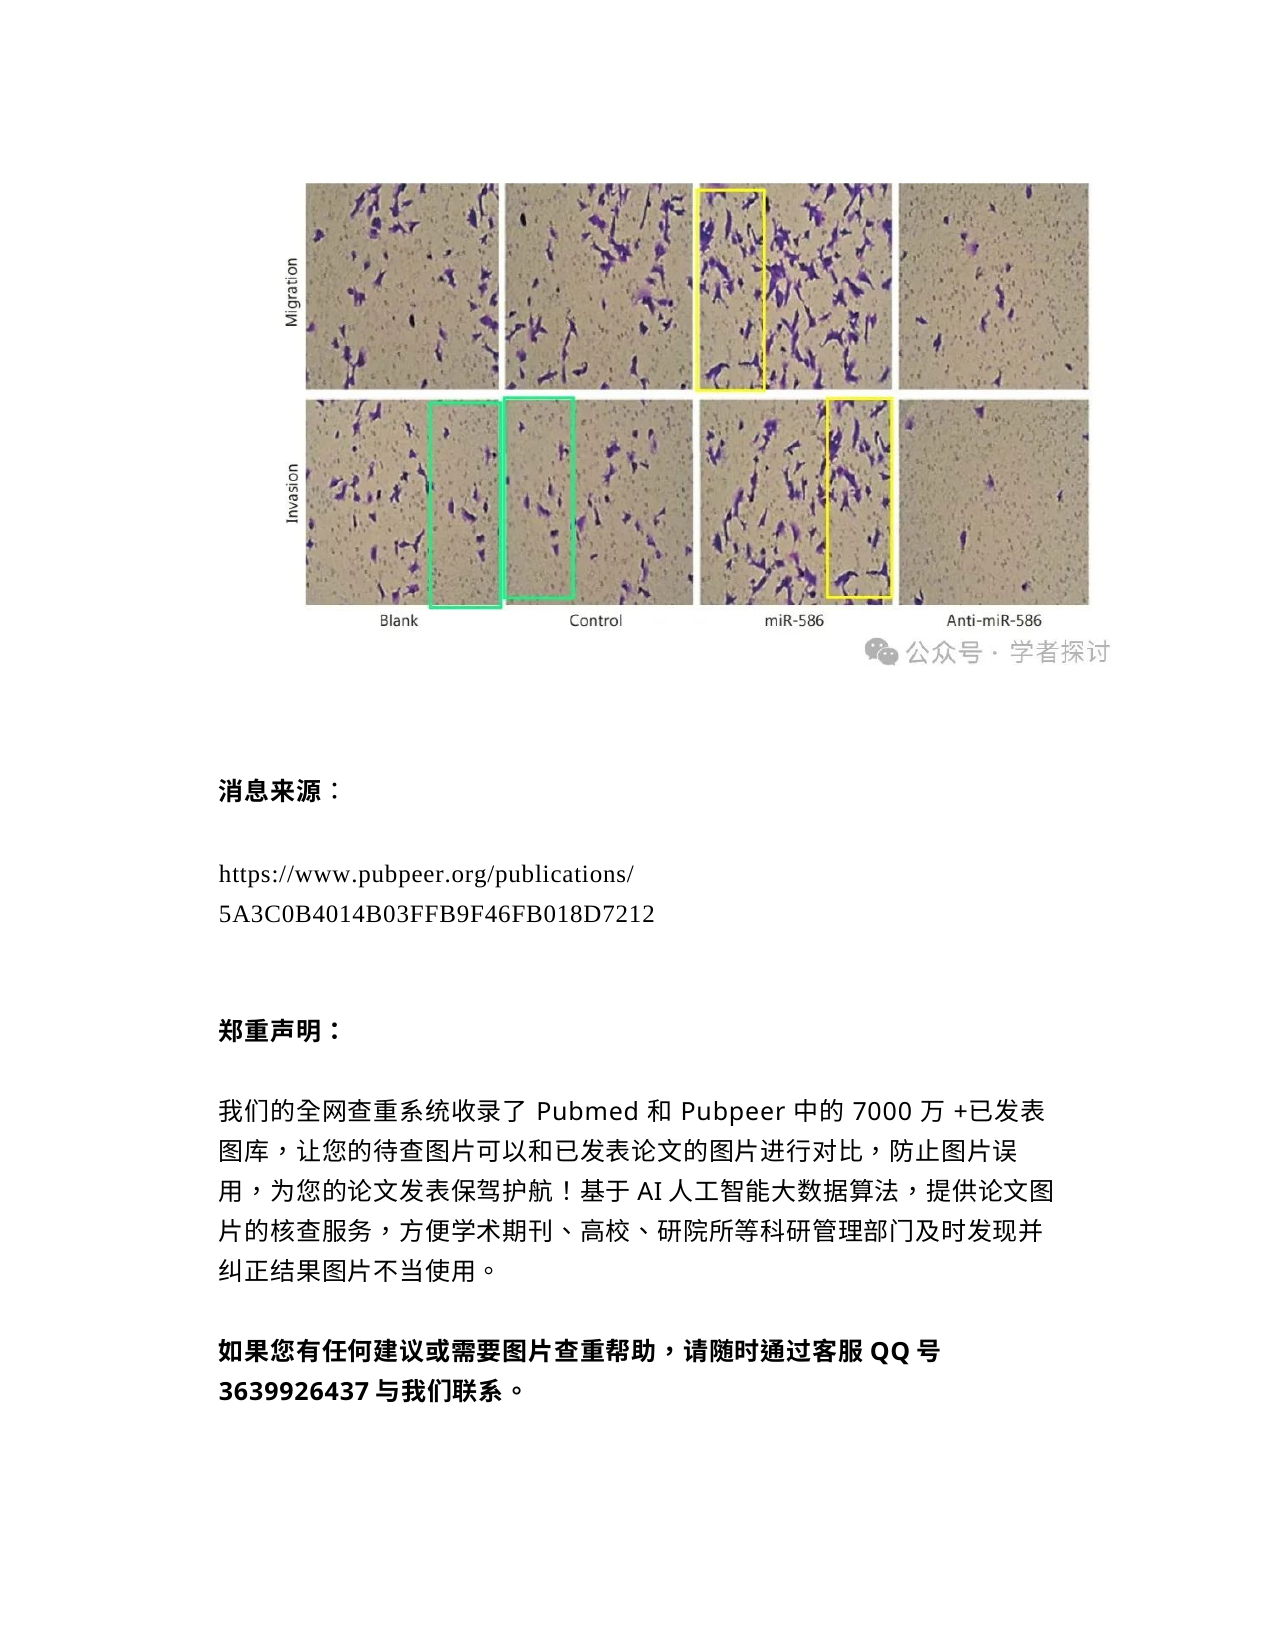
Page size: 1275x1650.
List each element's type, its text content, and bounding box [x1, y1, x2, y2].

text 如果您有任何建议或需要图片查重帮助，请随时通过客服QQ号3639926437与我们联系。 [219, 1328, 1056, 1408]
text https://www.pubpeer.org/publications/5A3C0B4014B03FFB9F46FB018D7212 [219, 848, 1056, 928]
text 郑重声明： [219, 1008, 1056, 1048]
picture [237, 150, 1138, 688]
text 我们的全网查重系统收录了 Pubmed 和 Pubpeer 中的 7000 万 +已发表图库，让您的待查图片可以和已发表论文的图片进行对比，防止图片误用，为您的论文发表保驾护航！基于AI人工智能大数据算法，提供论文图片的核查服务，方便学术期刊、高校、研院所等科研管理部门及时发现并纠正结果图片不当使用。 [219, 1088, 1056, 1288]
text 消息来源： [219, 768, 1056, 808]
